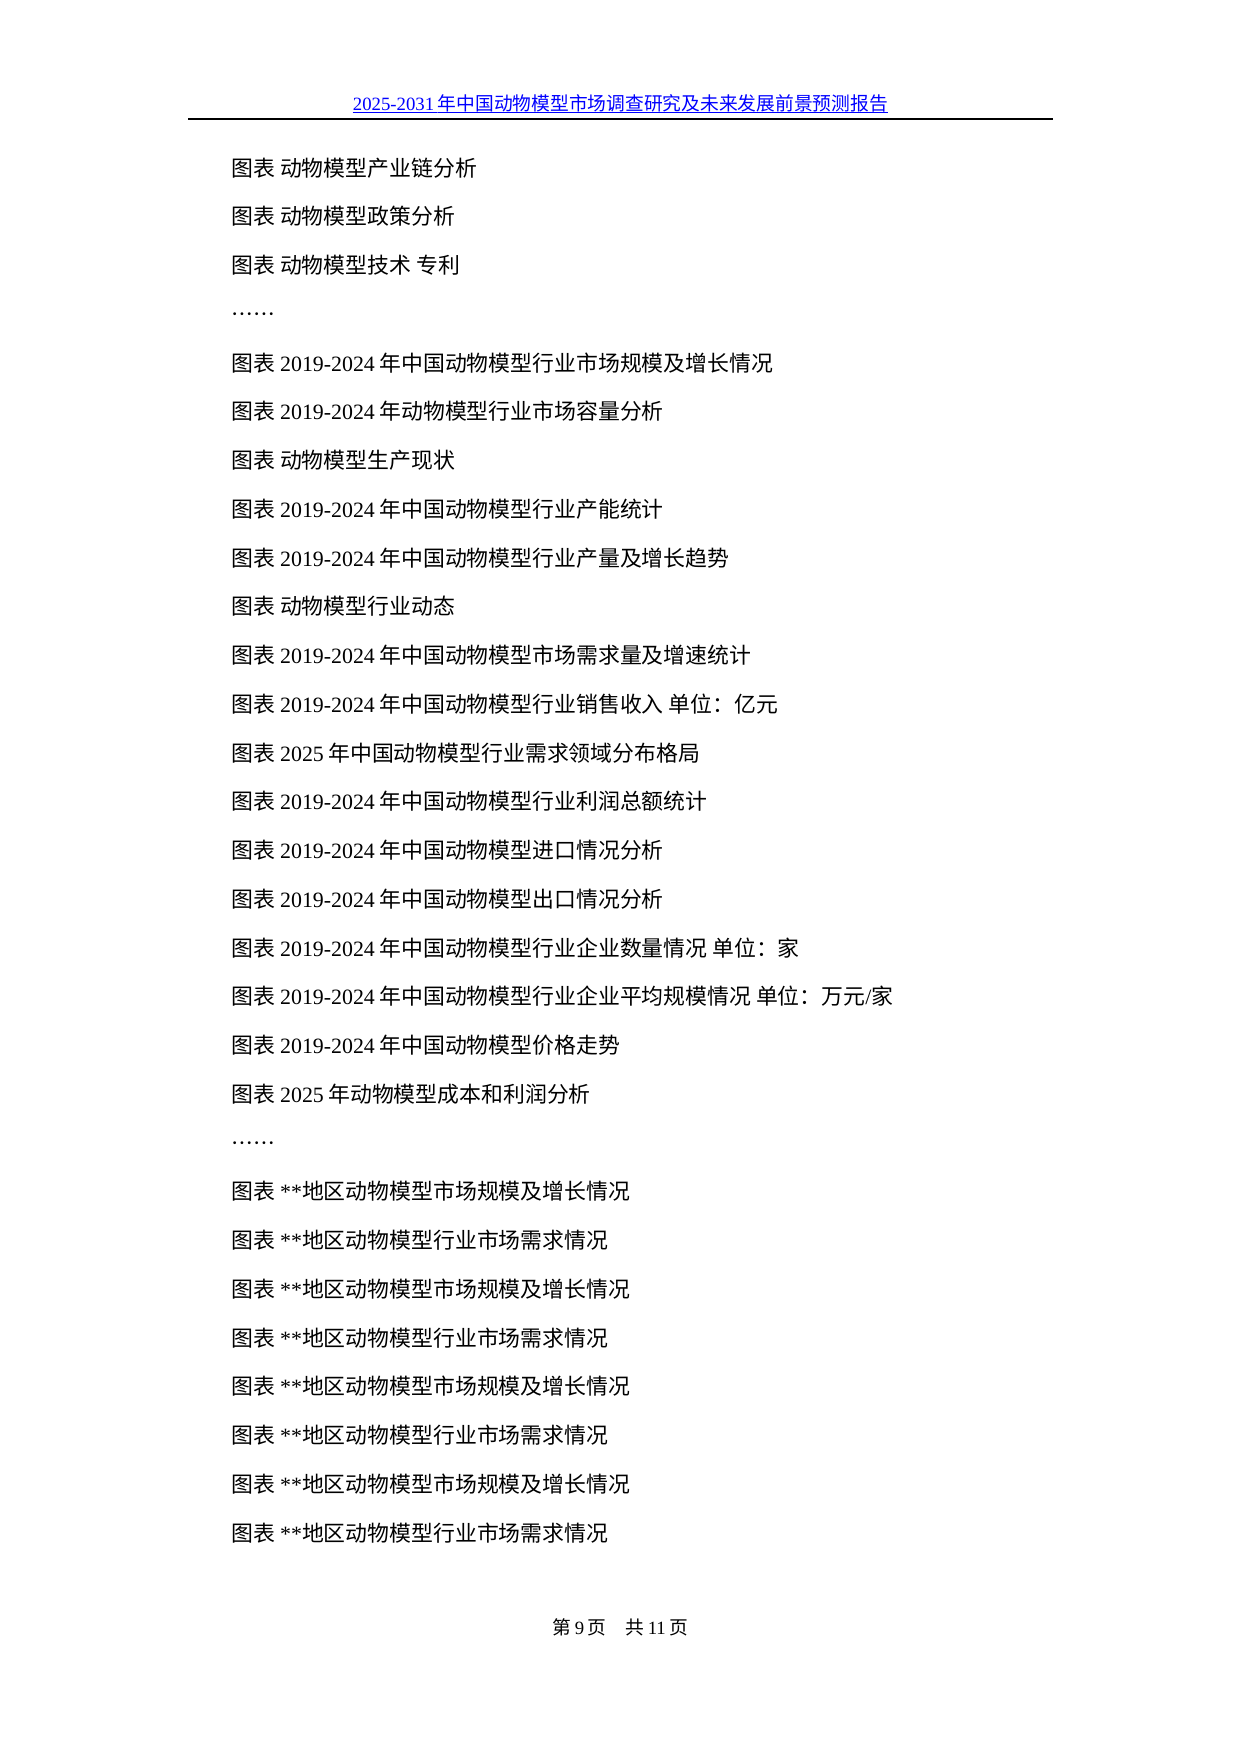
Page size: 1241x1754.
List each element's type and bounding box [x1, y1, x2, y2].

text [187, 150, 1053, 1548]
